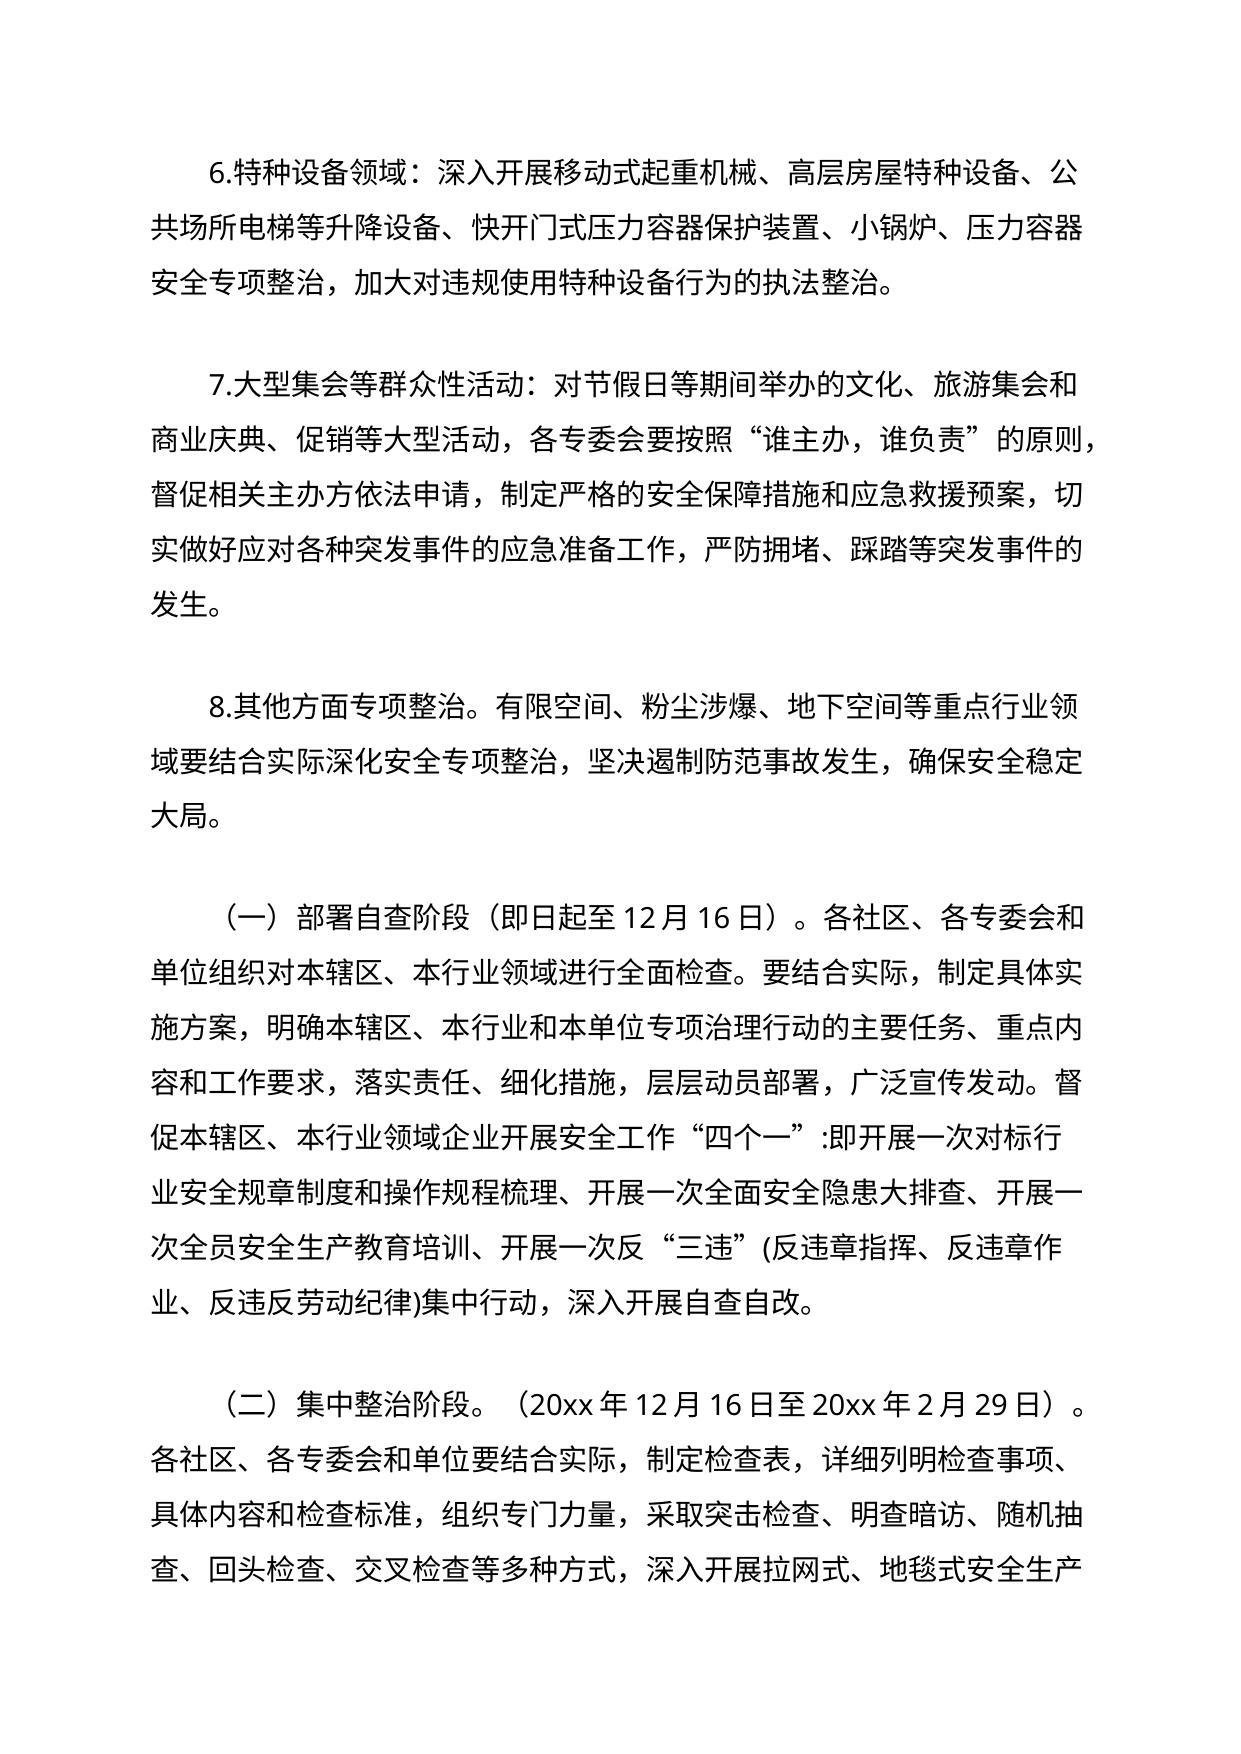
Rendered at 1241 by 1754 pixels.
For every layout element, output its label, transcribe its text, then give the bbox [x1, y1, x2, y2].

text 7.大型集会等群众性活动：对节假日等期间举办的文化、旅游集会和商业庆典、促销等大型活动，各专委会要按照“谁主办，谁负责”的原则，督促相关主办方依法申请，制定严格的安全保障措施和应急救援预案，切实做好应对各种突发事件的应急准备工作，严防拥堵、踩踏等突发事件的发生。 [150, 362, 1090, 624]
text 8.其他方面专项整治。有限空间、粉尘涉爆、地下空间等重点行业领域要结合实际深化安全专项整治，坚决遏制防范事故发生，确保安全稳定大局。 [150, 683, 1090, 835]
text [150, 1381, 1090, 1588]
text 6.特种设备领域：深入开展移动式起重机械、高层房屋特种设备、公共场所电梯等升降设备、快开门式压力容器保护装置、小锅炉、压力容器安全专项整治，加大对违规使用特种设备行为的执法整治。 [150, 150, 1090, 302]
text （一）部署自查阶段（即日起至12月16日）。各社区、各专委会和单位组织对本辖区、本行业领域进行全面检查。要结合实际，制定具体实施方案，明确本辖区、本行业和本单位专项治理行动的主要任务、重点内容和工作要求，落实责任、细化措施，层层动员部署，广泛宣传发动。督促本辖区、本行业领域企业开展安全工作“四个一”:即开展一次对标行业安全规章制度和操作规程梳理、开展一次全面安全隐患大排查、开展一次全员安全生产教育培训、开展一次反“三违”(反违章指挥、反违章作业、反违反劳动纪律)集中行动，深入开展自查自改。 [150, 895, 1090, 1322]
